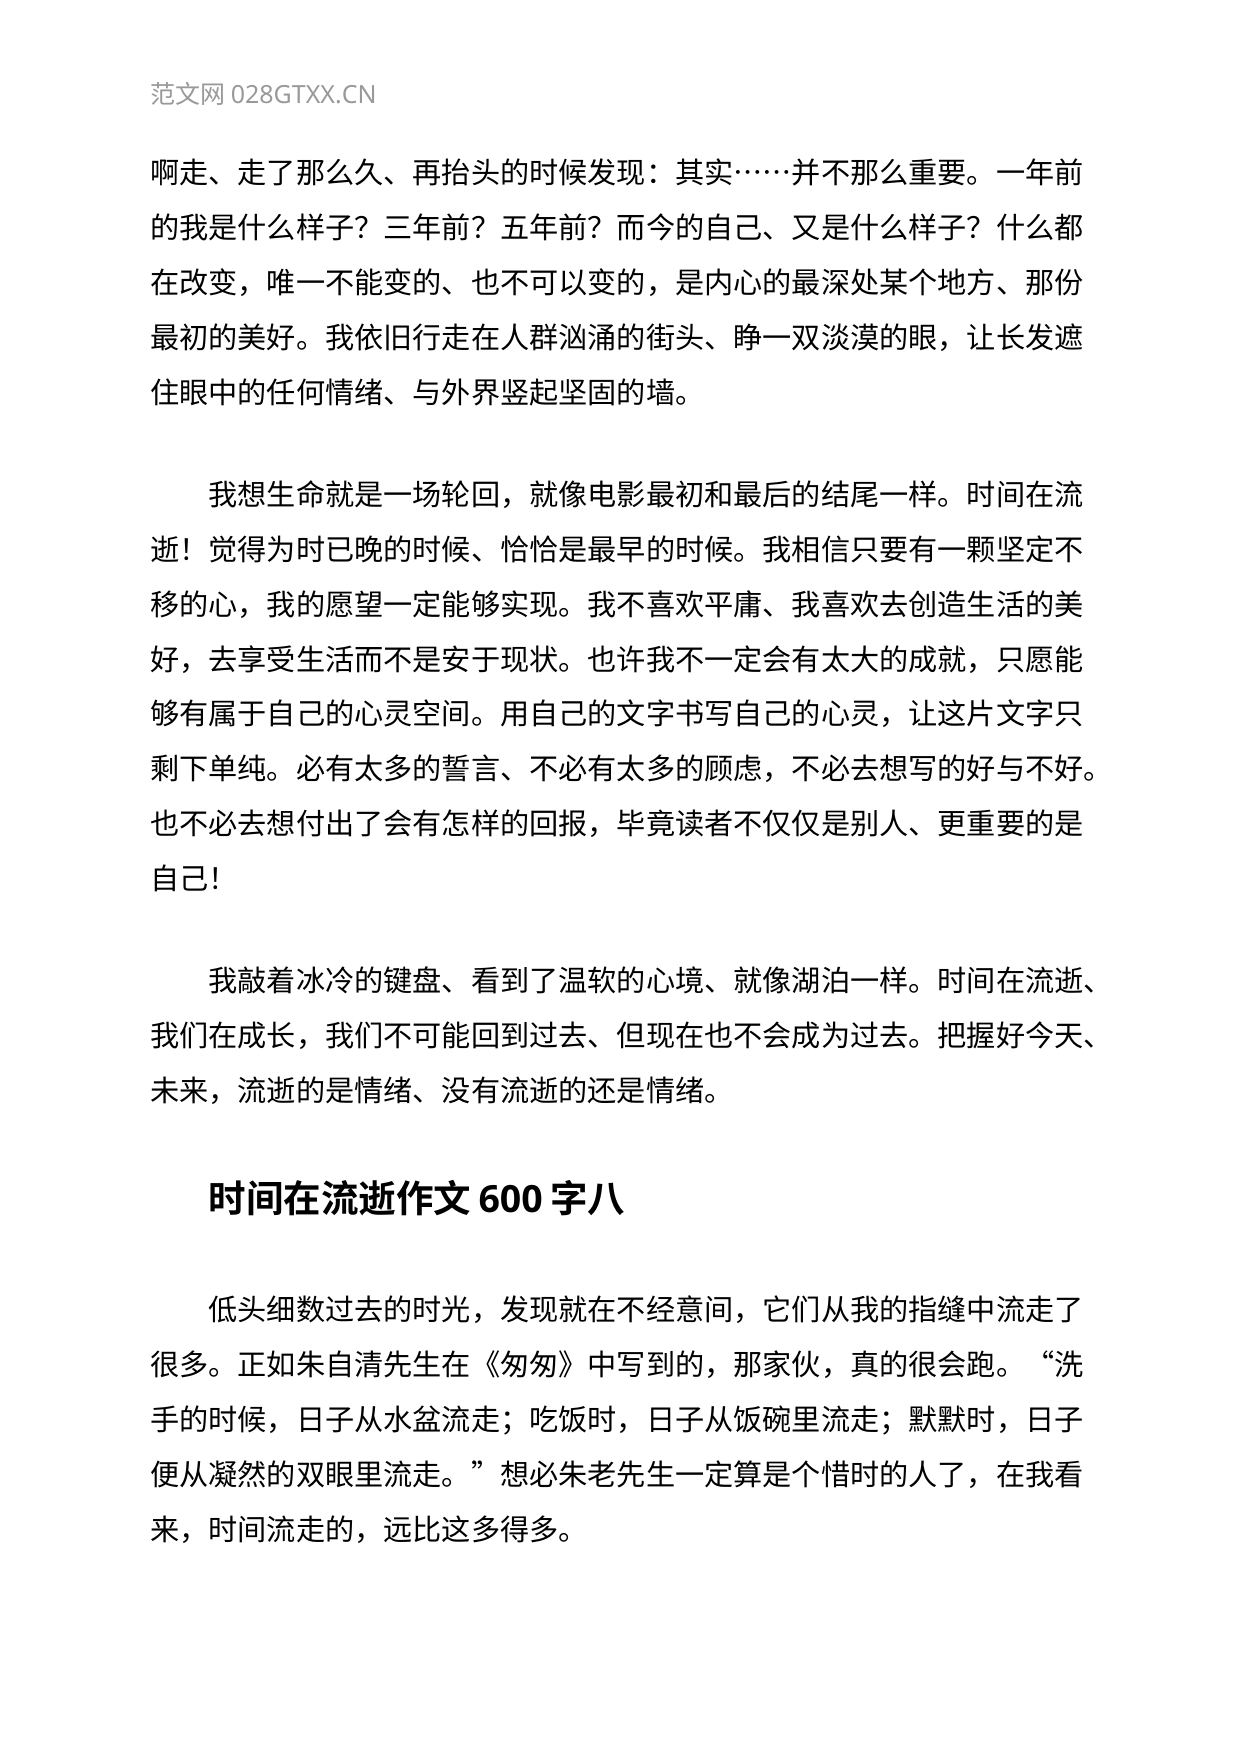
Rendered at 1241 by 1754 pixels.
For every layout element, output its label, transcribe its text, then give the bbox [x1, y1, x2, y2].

text 我想生命就是一场轮回，就像电影最初和最后的结尾一样。时间在流逝！觉得为时已晚的时候、恰恰是最早的时候。我相信只要有一颗坚定不移的心，我的愿望一定能够实现。我不喜欢平庸、我喜欢去创造生活的美好，去享受生活而不是安于现状。也许我不一定会有太大的成就，只愿能够有属于自己的心灵空间。用自己的文字书写自己的心灵，让这片文字只剩下单纯。必有太多的誓言、不必有太多的顾虑，不必去想写的好与不好。也不必去想付出了会有怎样的回报，毕竟读者不仅仅是别人、更重要的是自己！ [150, 471, 1090, 898]
text 时间在流逝作文600字八 [150, 1169, 1090, 1223]
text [150, 150, 1090, 412]
text 低头细数过去的时光，发现就在不经意间，它们从我的指缝中流走了很多。正如朱自清先生在《匆匆》中写到的，那家伙，真的很会跑。“洗手的时候，日子从水盆流走；吃饭时，日子从饭碗里流走；默默时，日子便从凝然的双眼里流走。”想必朱老先生一定算是个惜时的人了，在我看来，时间流走的，远比这多得多。 [150, 1287, 1090, 1548]
text 我敲着冰冷的键盘、看到了温软的心境、就像湖泊一样。时间在流逝、我们在成长，我们不可能回到过去、但现在也不会成为过去。把握好今天、未来，流逝的是情绪、没有流逝的还是情绪。 [150, 957, 1090, 1109]
